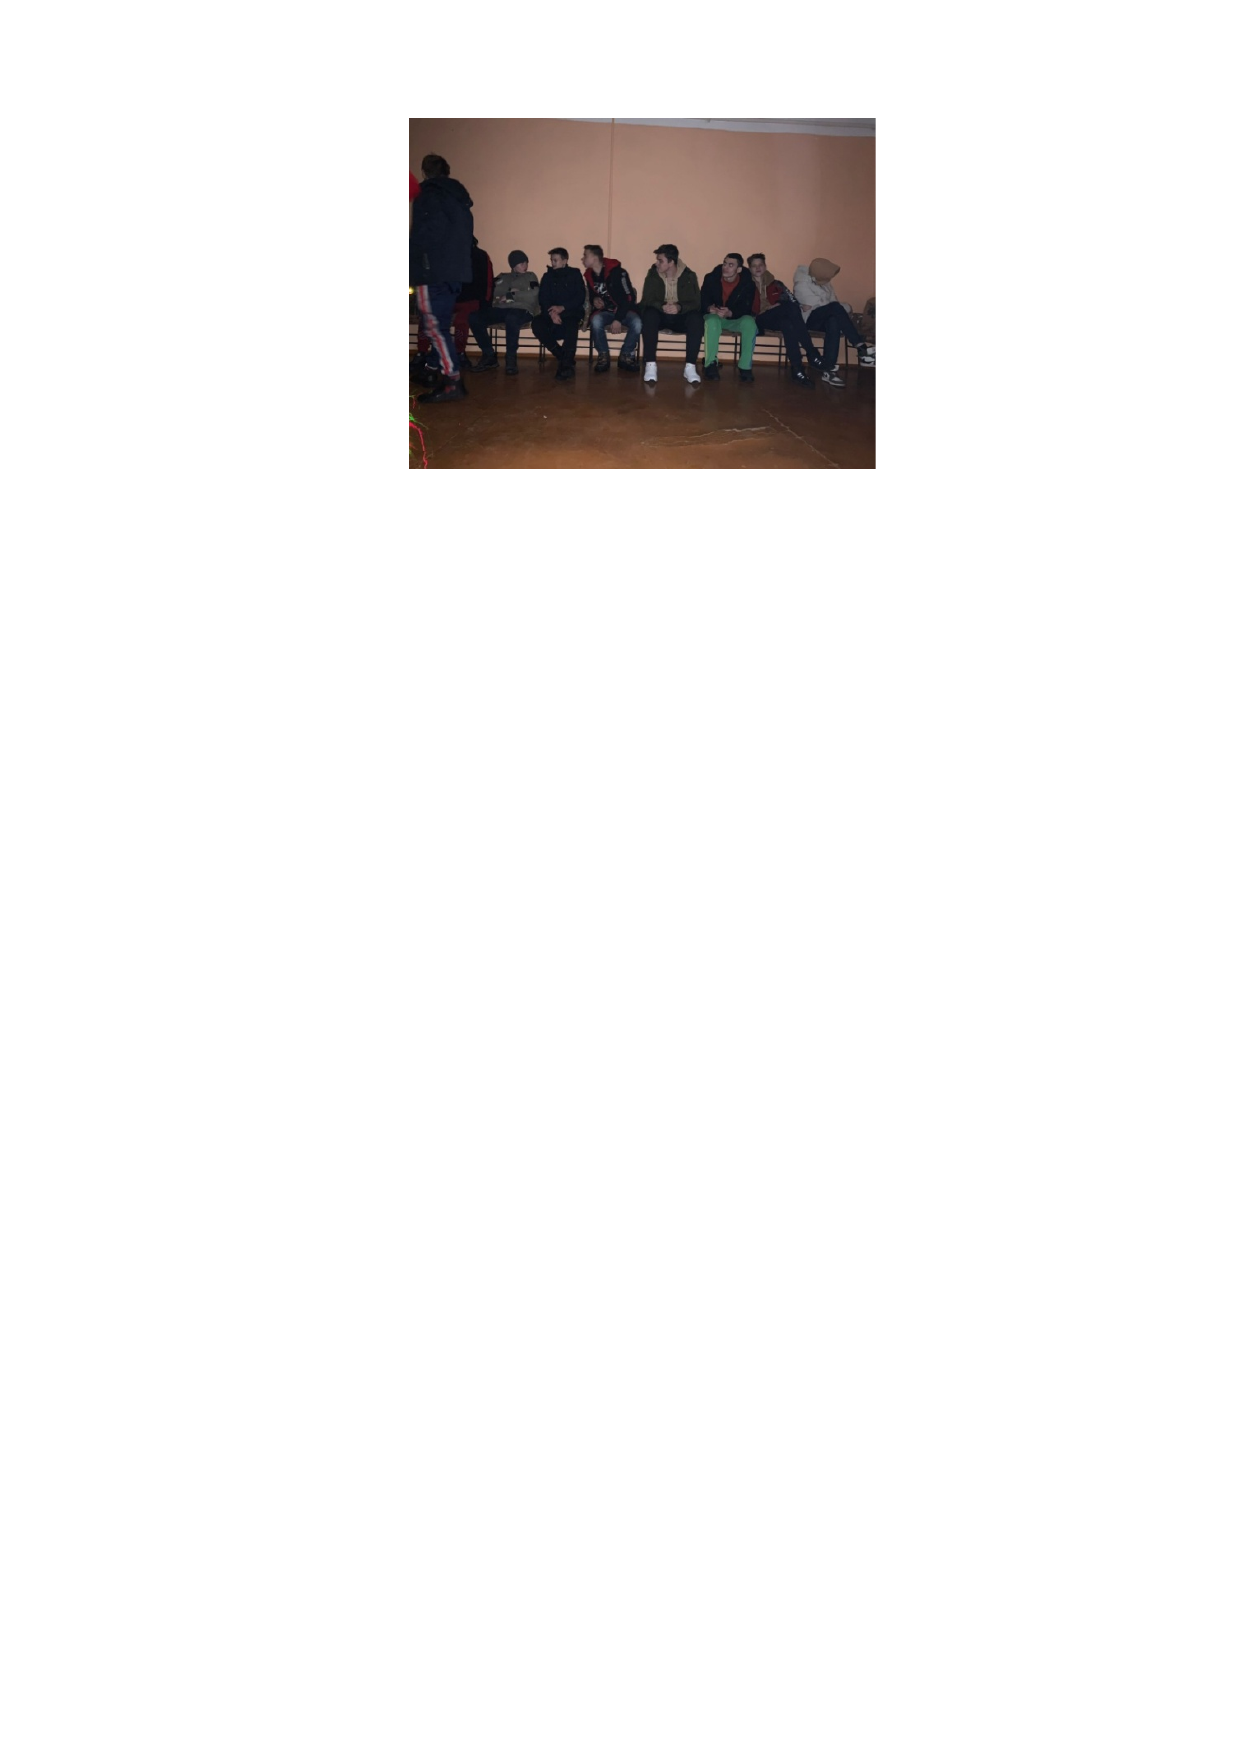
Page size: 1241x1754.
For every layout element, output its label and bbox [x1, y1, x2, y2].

picture [409, 118, 876, 469]
